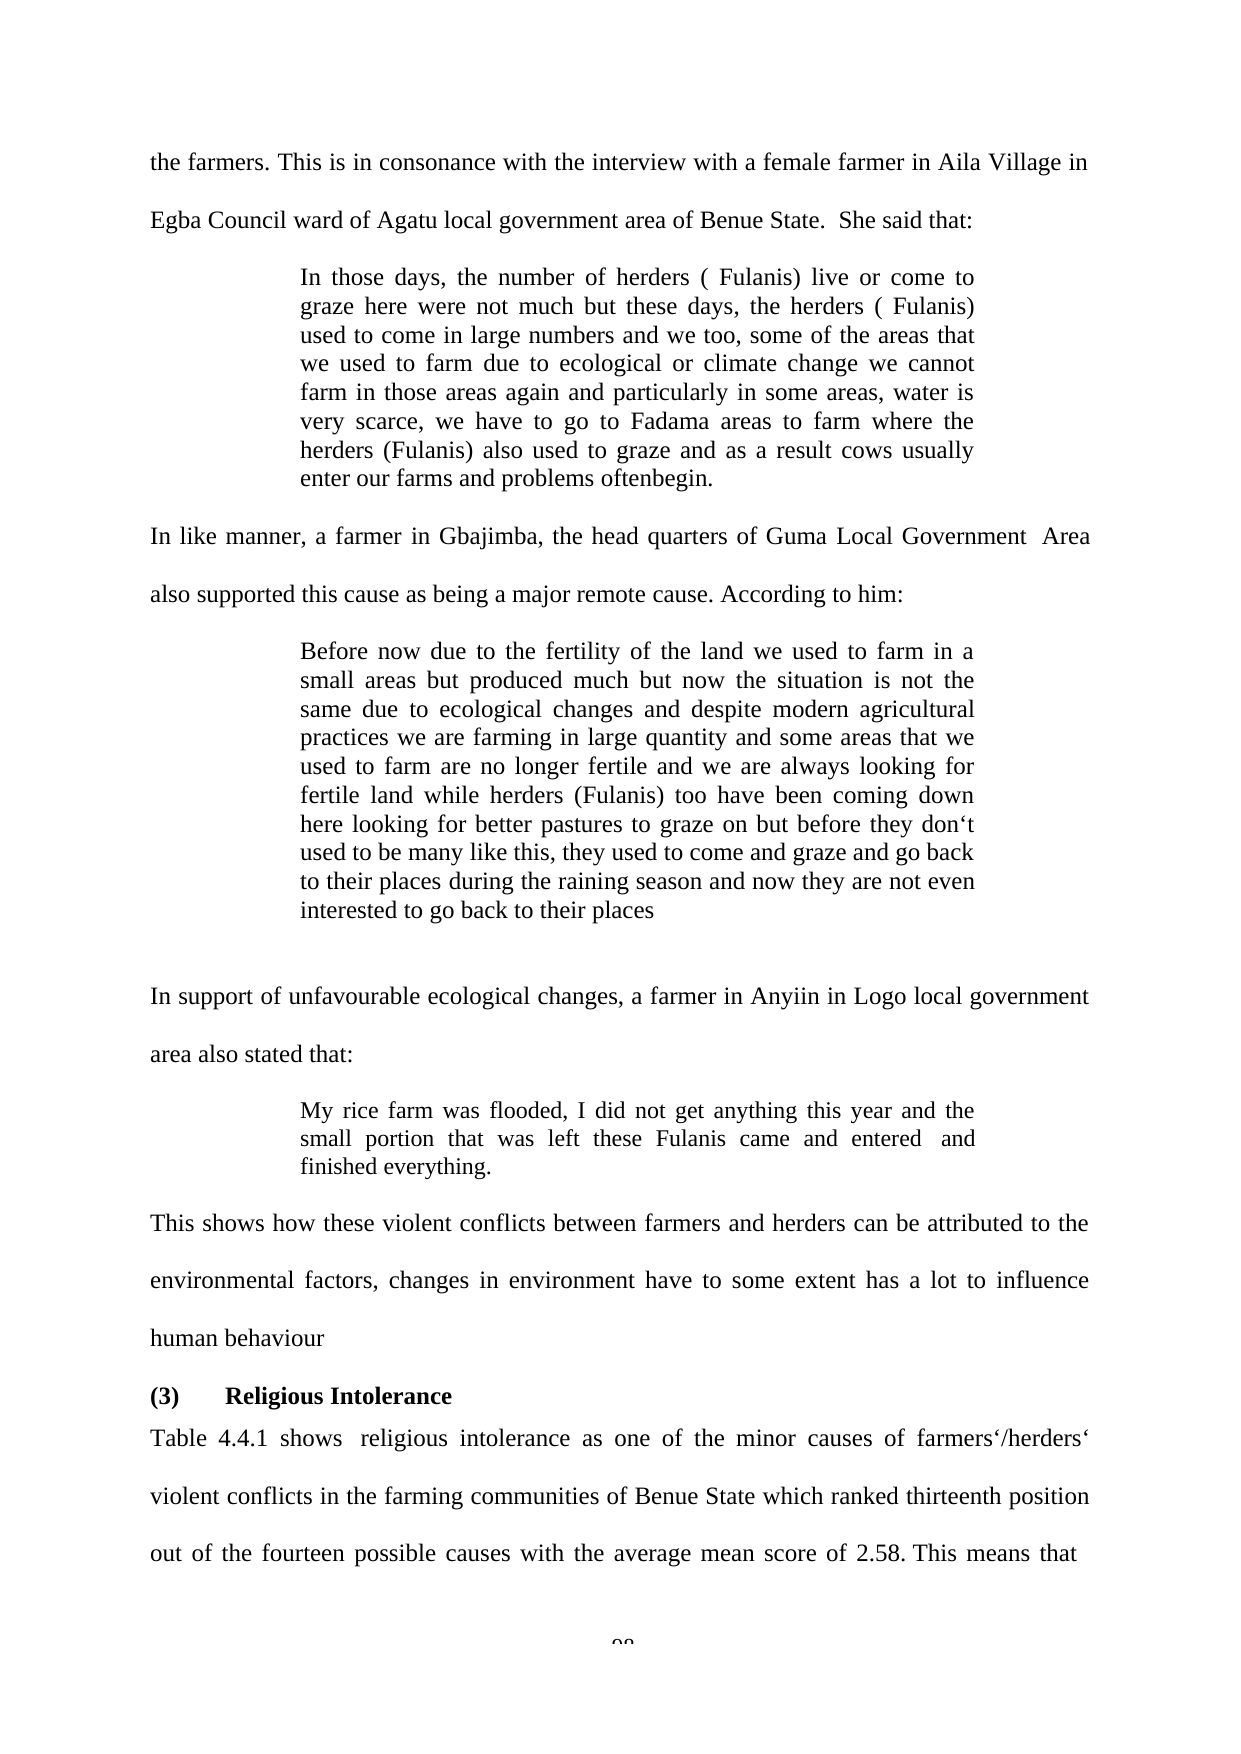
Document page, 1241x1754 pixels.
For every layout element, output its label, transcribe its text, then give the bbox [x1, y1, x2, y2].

text In support of unfavourable ecological changes, a farmer in Anyiin in Logo local government area also stated that: [150, 981, 1090, 1067]
text My rice farm was flooded, I did not get anything this year and the small portion that was left these Fulanis came and entered and finished everything. [300, 1096, 976, 1179]
text This shows how these violent conflicts between farmers and herders can be attributed to the environmental factors, changes in environment have to some extent has a lot to influence human behaviour [150, 1208, 1090, 1351]
subtitle Religious Intolerance [150, 1381, 1194, 1410]
text Before now due to the fertility of the land we used to farm in a small areas but produced much but now the situation is not the same due to ecological changes and despite modern agricultural practices we are farming in large quantity and some areas that we used to farm are no longer fertile and we are always looking for fertile land while herders (Fulanis) too have been coming down here looking for better pastures to graze on but before they don‘t used to be many like this, they used to come and graze and go back to their places during the raining season and now they are not even interested to go back to their places [300, 636, 975, 924]
text the farmers. This is in consonance with the interview with a female farmer in Aila Village in Egba Council ward of Agatu local government area of Benue State. She said that: [150, 147, 1090, 233]
text In like manner, a farmer in Gbajimba, the head quarters of Guma Local Government Area also supported this cause as being a major remote cause. According to him: [150, 521, 1090, 607]
text Table 4.4.1 shows religious intolerance as one of the minor causes of farmers‘/herders‘ violent conflicts in the farming communities of Benue State which ranked thirteenth position out of the fourteen possible causes with the average mean score of 2.58. This means that [150, 1423, 1091, 1567]
text In those days, the number of herders ( Fulanis) live or come to graze here were not much but these days, the herders ( Fulanis) used to come in large numbers and we too, some of the areas that we used to farm due to ecological or climate change we cannot farm in those areas again and particularly in some areas, water is very scarce, we have to go to Fadama areas to farm where the herders (Fulanis) also used to graze and as a result cows usually enter our farms and problems oftenbegin. [300, 262, 975, 492]
